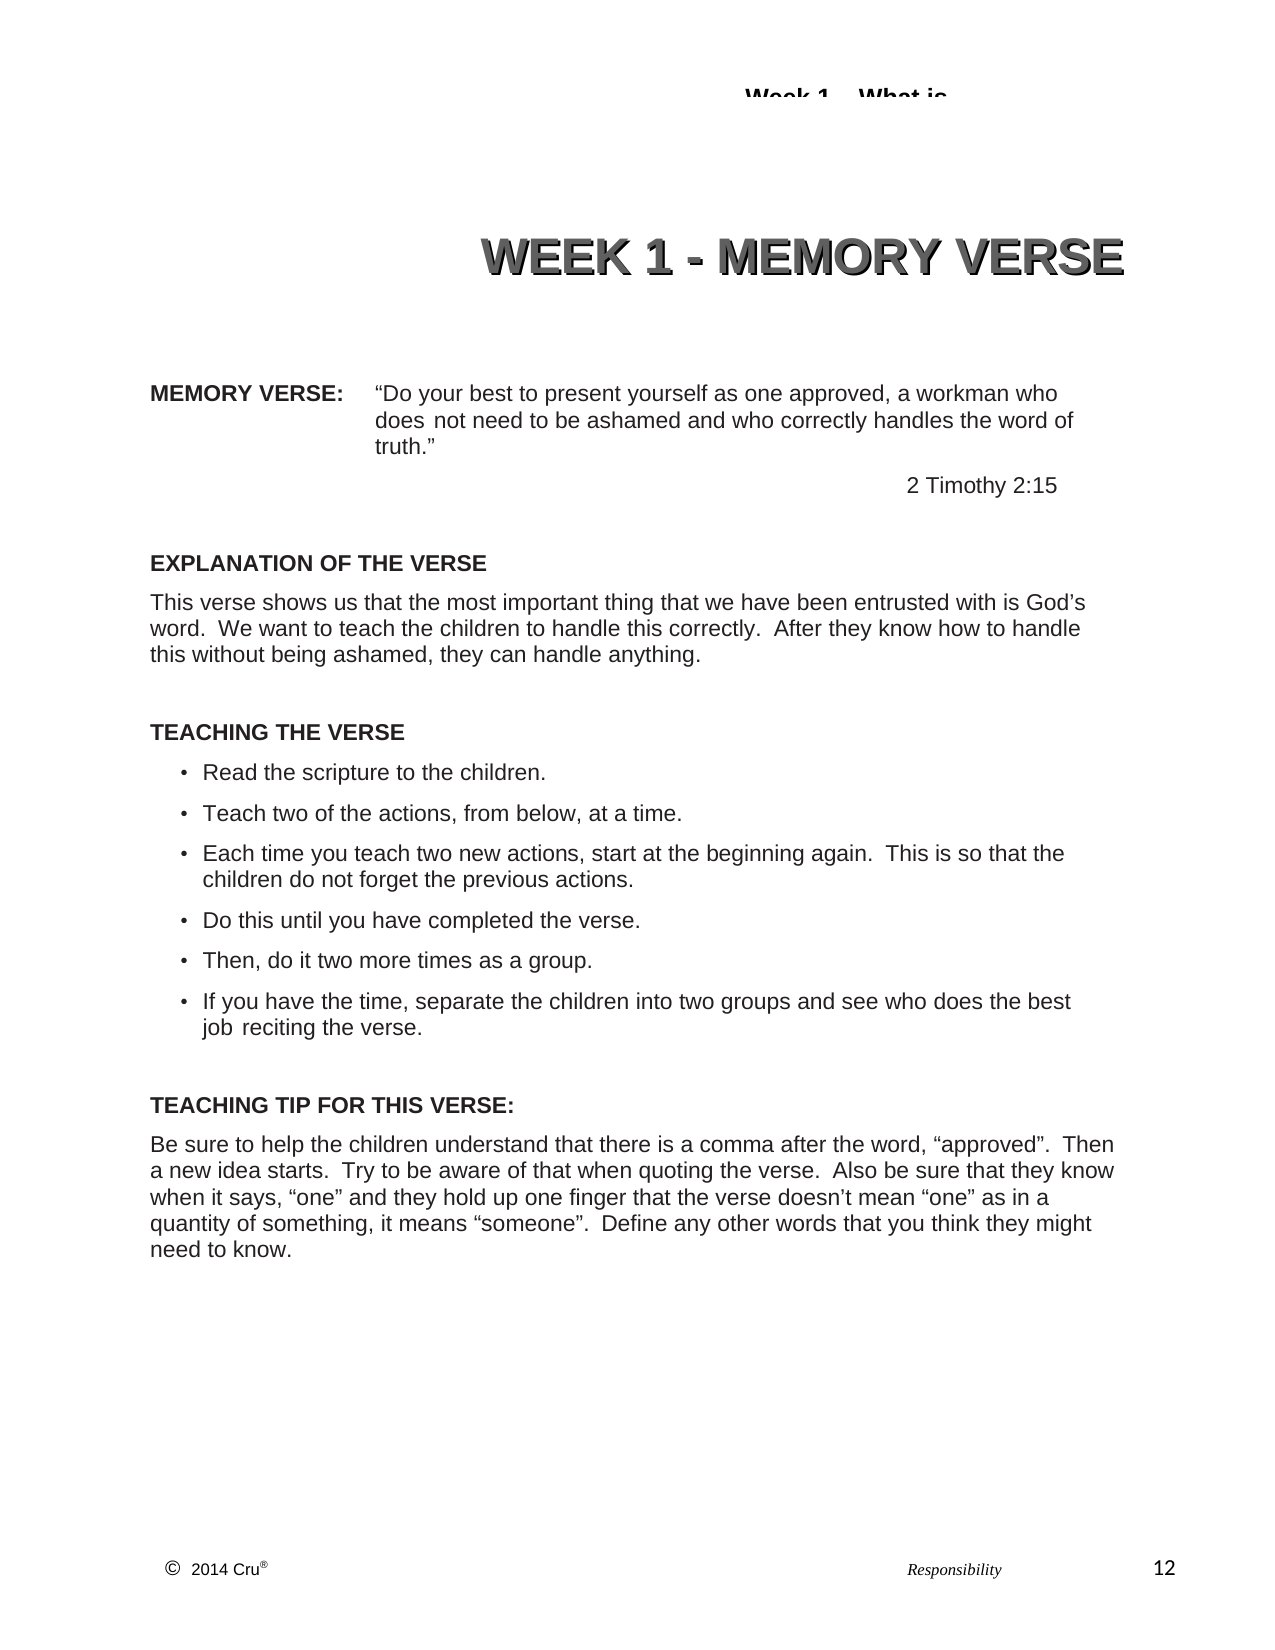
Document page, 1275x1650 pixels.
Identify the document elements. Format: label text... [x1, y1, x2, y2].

list If you have the time, separate the children into two groups and see who does the best job reciting the verse. [180, 988, 1103, 1040]
text This verse shows us that the most important thing that we have been entrusted with is God’s word. We want to teach the children to handle this correctly. After they know how to handle this without being ashamed, they can handle anything. [150, 588, 1118, 667]
subtitle TEACHING THE VERSE [150, 719, 1187, 745]
list Then, do it two more times as a group. [180, 947, 1187, 974]
list Teach two of the actions, from below, at a time. [180, 800, 1187, 826]
list Do this until you have completed the verse. [180, 907, 1187, 933]
subtitle WEEK 1 - MEMORY VERSE [480, 227, 1187, 284]
subtitle EXPLANATION OF THE VERSE [150, 550, 1187, 576]
text 2 Timothy 2:15 [150, 472, 1187, 498]
list Read the scripture to the children. [180, 759, 1187, 786]
text MEMORY VERSE: “Do your best to present yourself as one approved, a workman who does not need to be ashamed and who correctly handles the word of truth.” [150, 380, 1113, 459]
text Be sure to help the children understand that there is a comma after the word, “approved”. Then a new idea starts. Try to be aware of that when quoting the verse. Also be sure that they know when it says, “one” and they hold up one finger that the verse doesn’t mean “one” as in a quantity of something, it means “someone”. Define any other words that you think they might need to know. [150, 1131, 1117, 1262]
subtitle TEACHING TIP FOR THIS VERSE: [150, 1092, 1106, 1118]
list Each time you teach two new actions, start at the beginning again. This is so that the children do not forget the previous actions. [180, 840, 1068, 893]
